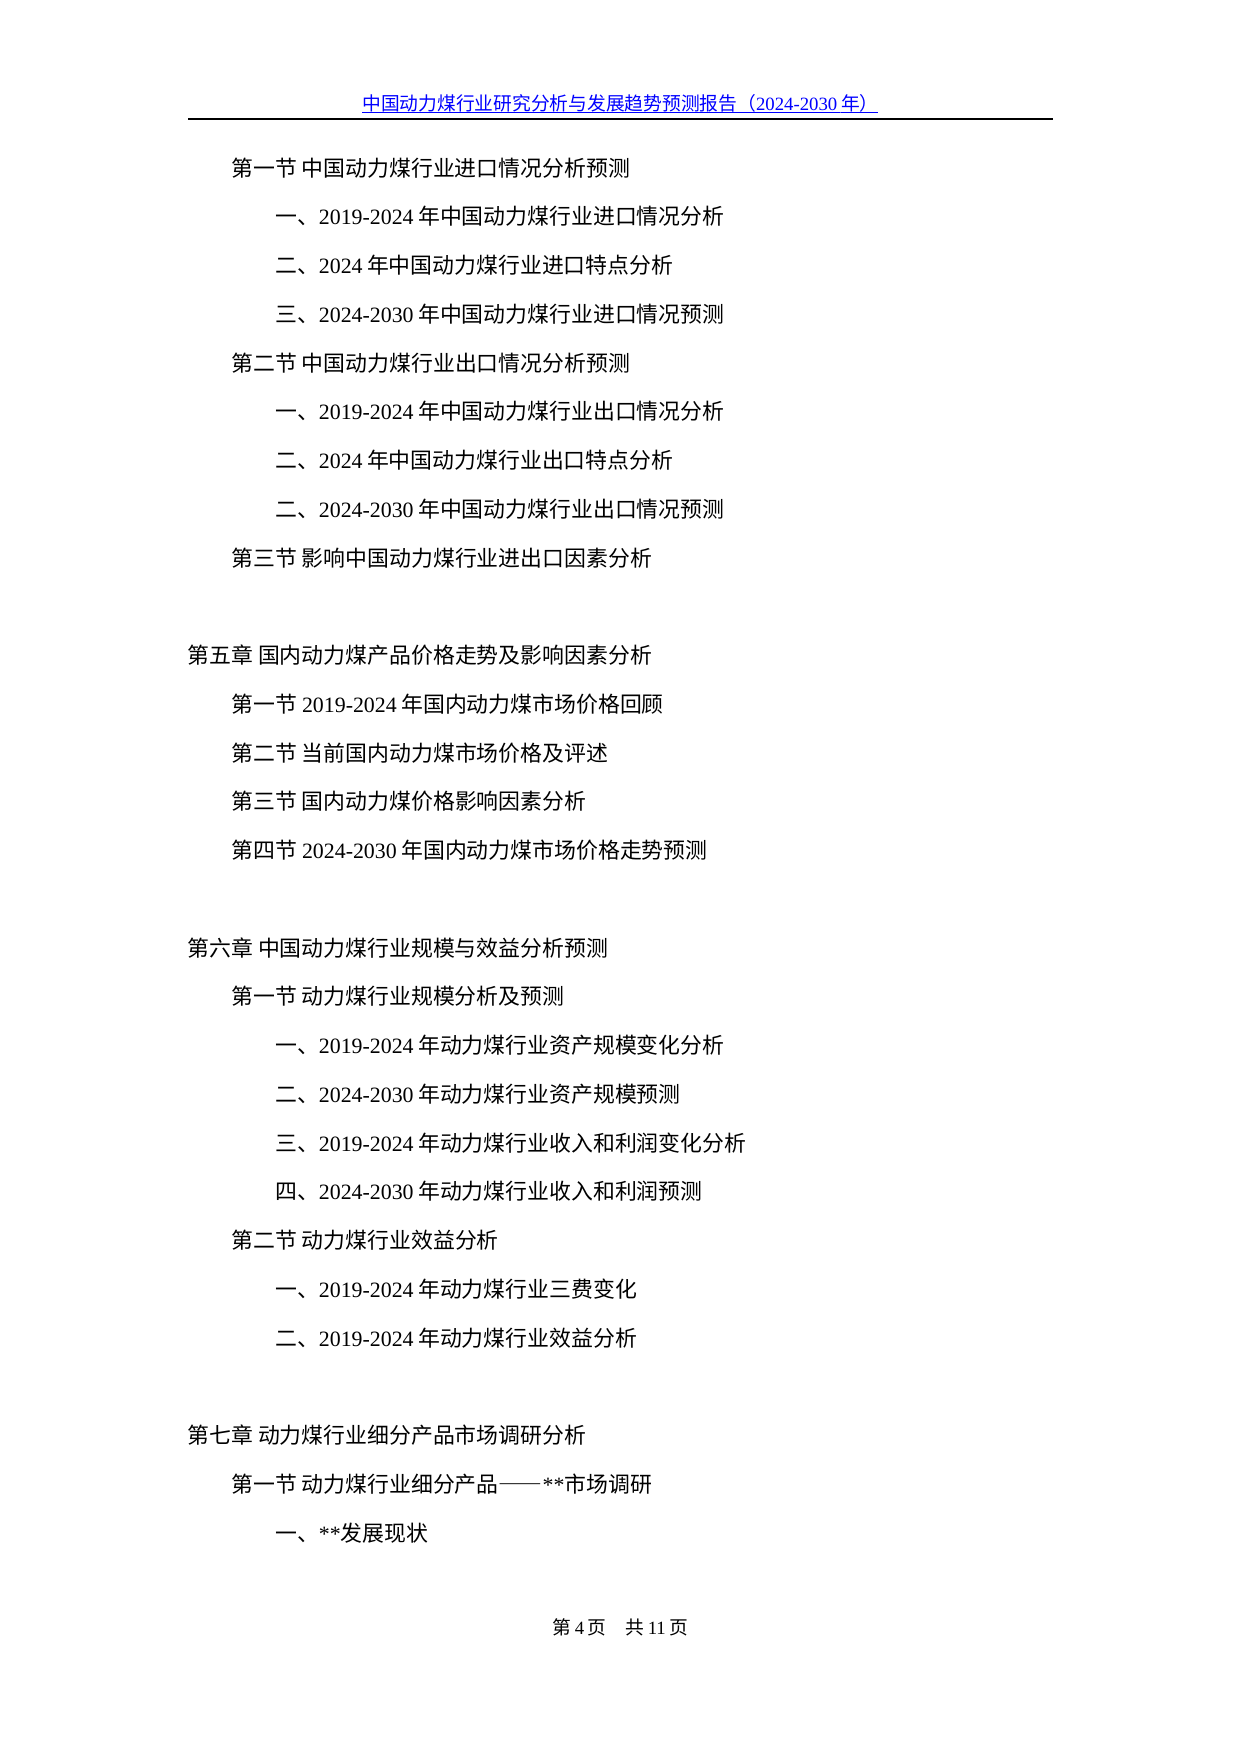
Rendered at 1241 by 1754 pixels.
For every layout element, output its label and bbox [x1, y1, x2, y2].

text [187, 150, 1053, 1548]
